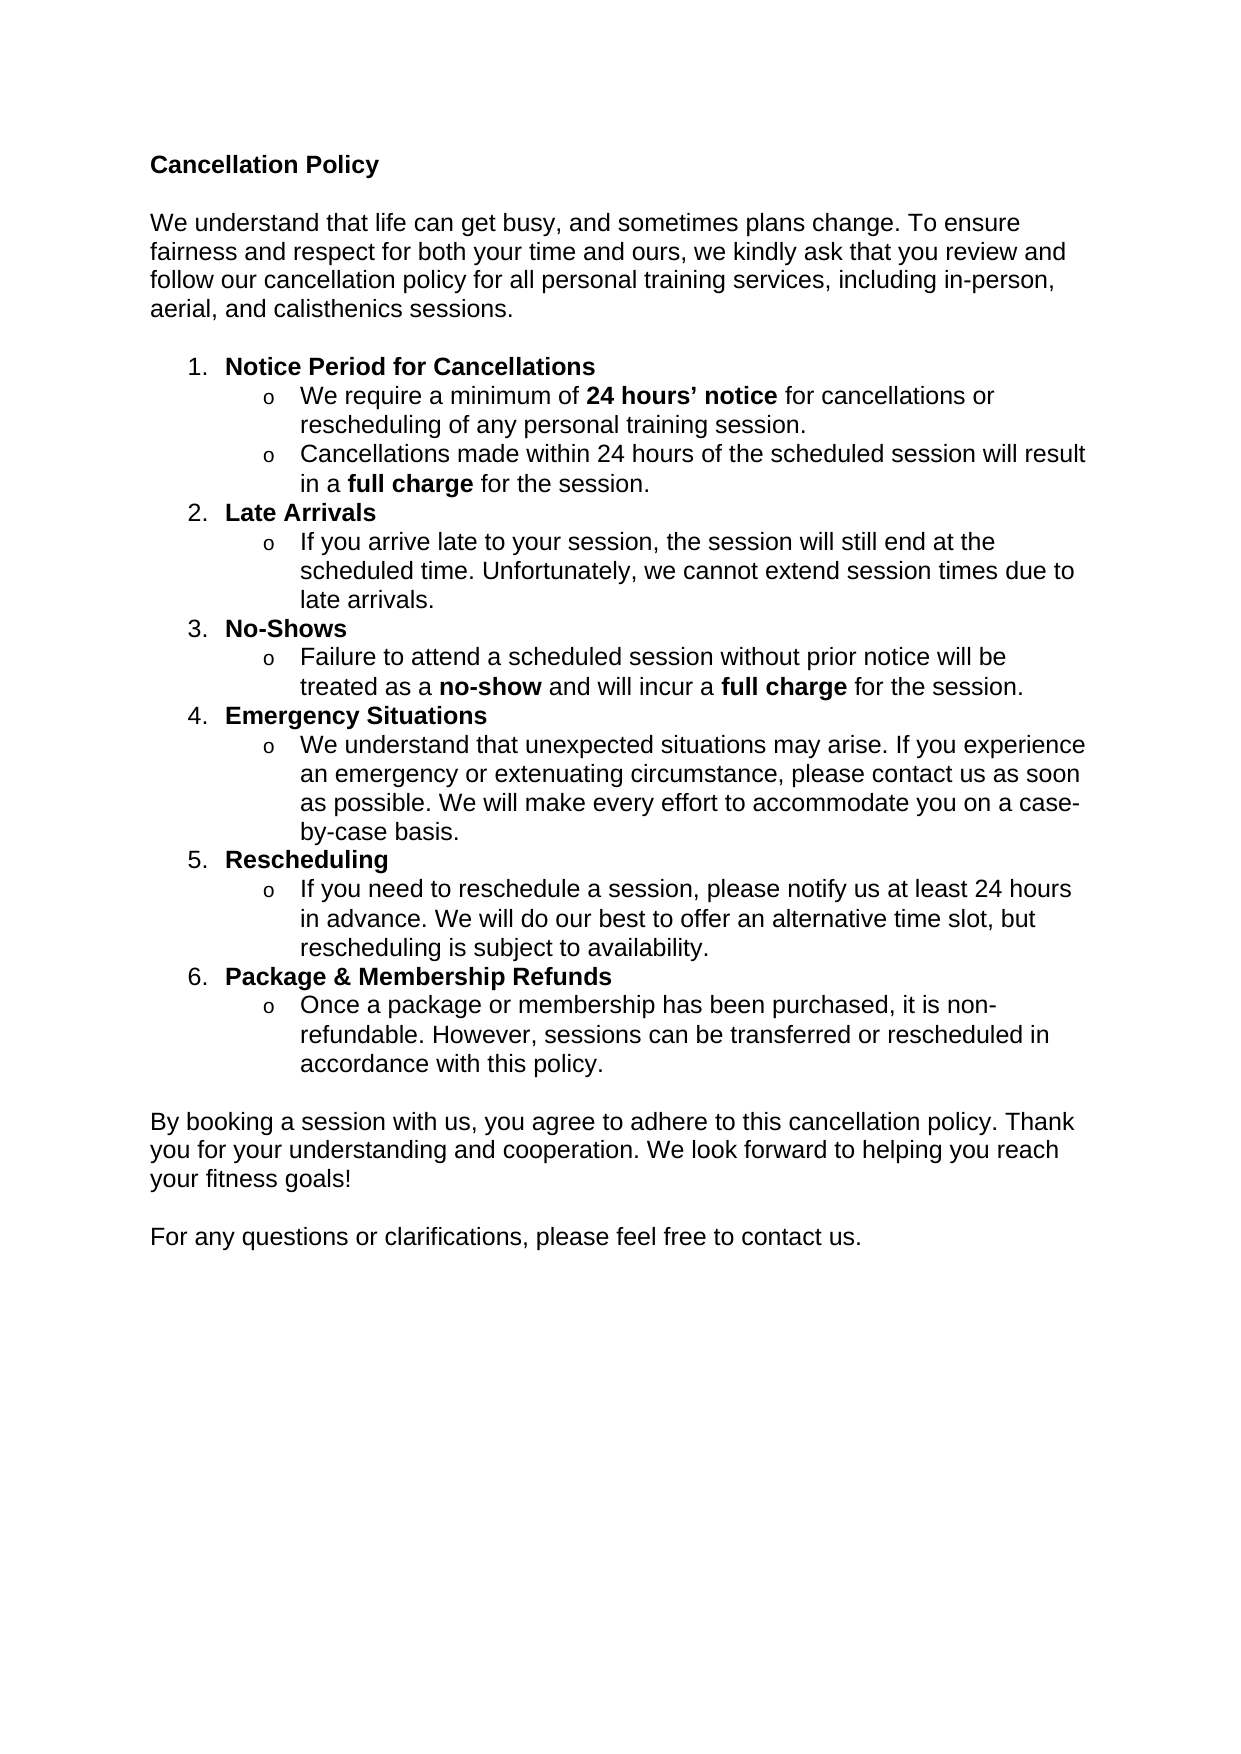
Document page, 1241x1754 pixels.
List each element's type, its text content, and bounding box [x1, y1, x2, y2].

list Rescheduling [187, 846, 1090, 874]
list If you arrive late to your session, the session will still end at the scheduled time. Unfortunately, we cannot extend session times due to late arrivals. [262, 526, 1090, 614]
text By booking a session with us, you agree to adhere to this cancellation policy. Thank you for your understanding and cooperation. We look forward to helping you reach your fitness goals! [150, 1107, 1090, 1193]
list Notice Period for Cancellations [187, 352, 1090, 381]
list If you need to reschedule a session, please notify us at least 24 hours in advance. We will do our best to offer an alternative time slot, but rescheduling is subject to availability. [262, 874, 1090, 961]
list Emergency Situations [187, 701, 1090, 729]
list Package & Membership Refunds [187, 961, 1090, 990]
text We understand that life can get busy, and sometimes plans change. To ensure fairness and respect for both your time and ours, we kindly ask that you review and follow our cancellation policy for all personal training services, including in-person, aerial, and calisthenics sessions. [150, 208, 1090, 323]
list Cancellations made within 24 hours of the scheduled session will result in a full charge for the session. [262, 439, 1090, 498]
text For any questions or clarifications, please feel free to contact us. [150, 1222, 1090, 1251]
list Once a package or membership has been purchased, it is non-refundable. However, sessions can be transferred or rescheduled in accordance with this policy. [262, 990, 1090, 1077]
list Failure to attend a scheduled session without prior notice will be treated as a no-show and will incur a full charge for the session. [262, 642, 1090, 701]
text Cancellation Policy [150, 150, 1090, 179]
list We require a minimum of 24 hours’ notice for cancellations or rescheduling of any personal training session. [262, 381, 1090, 439]
list We understand that unexpected situations may arise. If you experience an emergency or extenuating circumstance, please contact us as soon as possible. We will make every effort to accommodate you on a case-by-case basis. [262, 729, 1090, 846]
list Late Arrivals [187, 498, 1090, 526]
list No-Shows [187, 614, 1090, 642]
